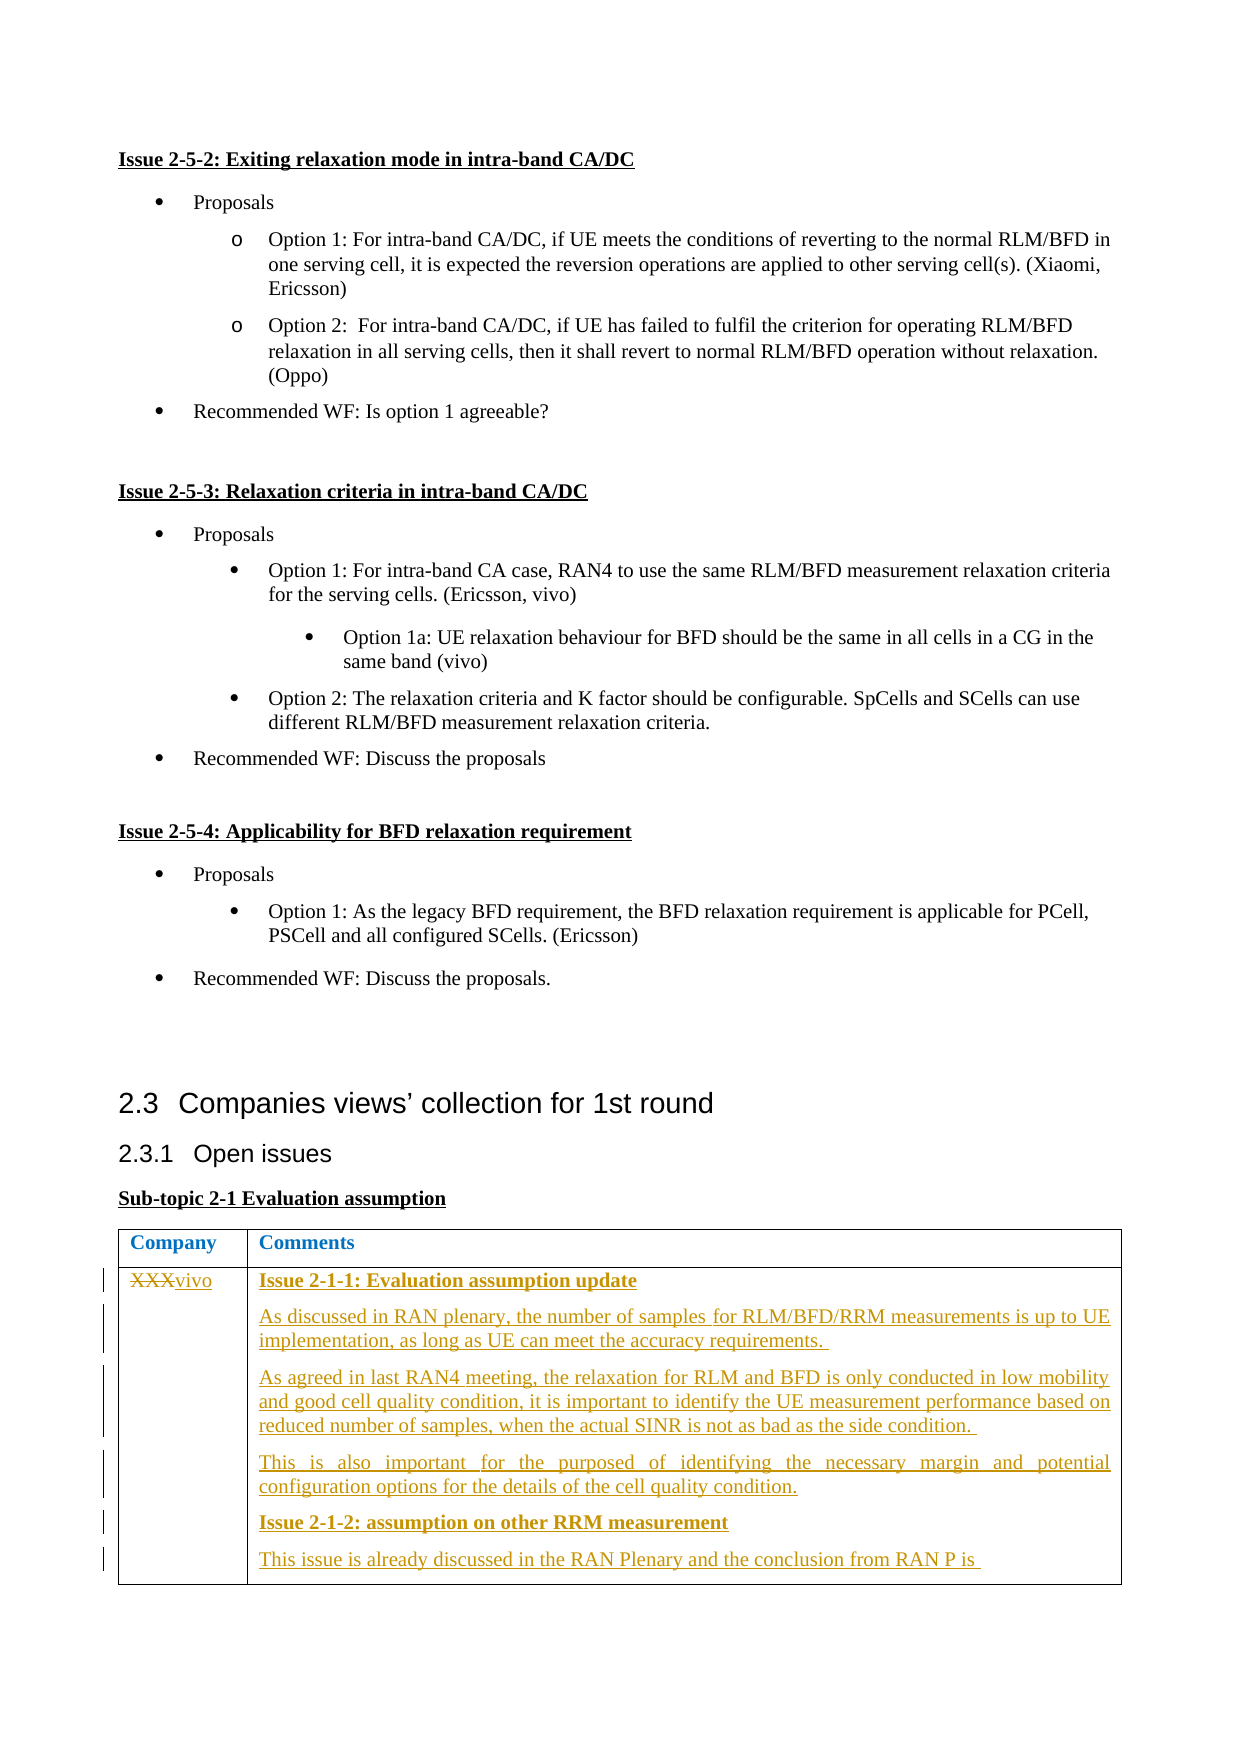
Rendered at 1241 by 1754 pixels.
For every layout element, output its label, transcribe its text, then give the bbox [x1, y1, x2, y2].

table_header Comments [248, 1230, 1121, 1267]
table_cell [248, 1268, 1121, 1583]
table_header Company [119, 1230, 247, 1267]
list Recommended WF: Discuss the proposals [156, 746, 1122, 770]
list Option 1: For intra-band CA case, RAN4 to use the same RLM/BFD measurement relaxation criteria for the serving cells. (Ericsson, vivo) [231, 558, 1122, 606]
list Proposals [156, 521, 1122, 546]
text Issue 2-5-4: Applicability for BFD relaxation requirement [118, 819, 1122, 843]
subtitle Companies views’ collection for 1st round [118, 1087, 1122, 1120]
list Recommended WF: Is option 1 agreeable? [156, 399, 1122, 423]
list Option 2: For intra-band CA/DC, if UE has failed to fulfil the criterion for operating RLM/BFD relaxation in all serving cells, then it shall revert to normal RLM/BFD operation without relaxation. (Oppo) [231, 313, 1122, 387]
text Sub-topic 2-1 Evaluation assumption [118, 1186, 1122, 1210]
list Option 2: The relaxation criteria and K factor should be configurable. SpCells and SCells can use different RLM/BFD measurement relaxation criteria. [231, 686, 1122, 734]
subtitle Open issues [118, 1139, 1122, 1168]
text Issue 2-5-2: Exiting relaxation mode in intra-band CA/DC [118, 147, 1122, 171]
list Recommended WF: Discuss the proposals. [156, 966, 1122, 989]
list Proposals [156, 862, 1122, 886]
list Option 1: For intra-band CA/DC, if UE meets the conditions of reverting to the normal RLM/BFD in one serving cell, it is expected the reversion operations are applied to other serving cell(s). (Xiaomi, Ericsson) [231, 227, 1122, 300]
list Option 1: As the legacy BFD requirement, the BFD relaxation requirement is applicable for PCell, PSCell and all configured SCells. (Ericsson) [231, 899, 1122, 947]
table_cell [119, 1268, 247, 1583]
text Issue 2-5-3: Relaxation criteria in intra-band CA/DC [118, 479, 1122, 503]
list Proposals [156, 190, 1122, 214]
list Option 1a: UE relaxation behaviour for BFD should be the same in all cells in a CG in the same band (vivo) [306, 625, 1122, 673]
